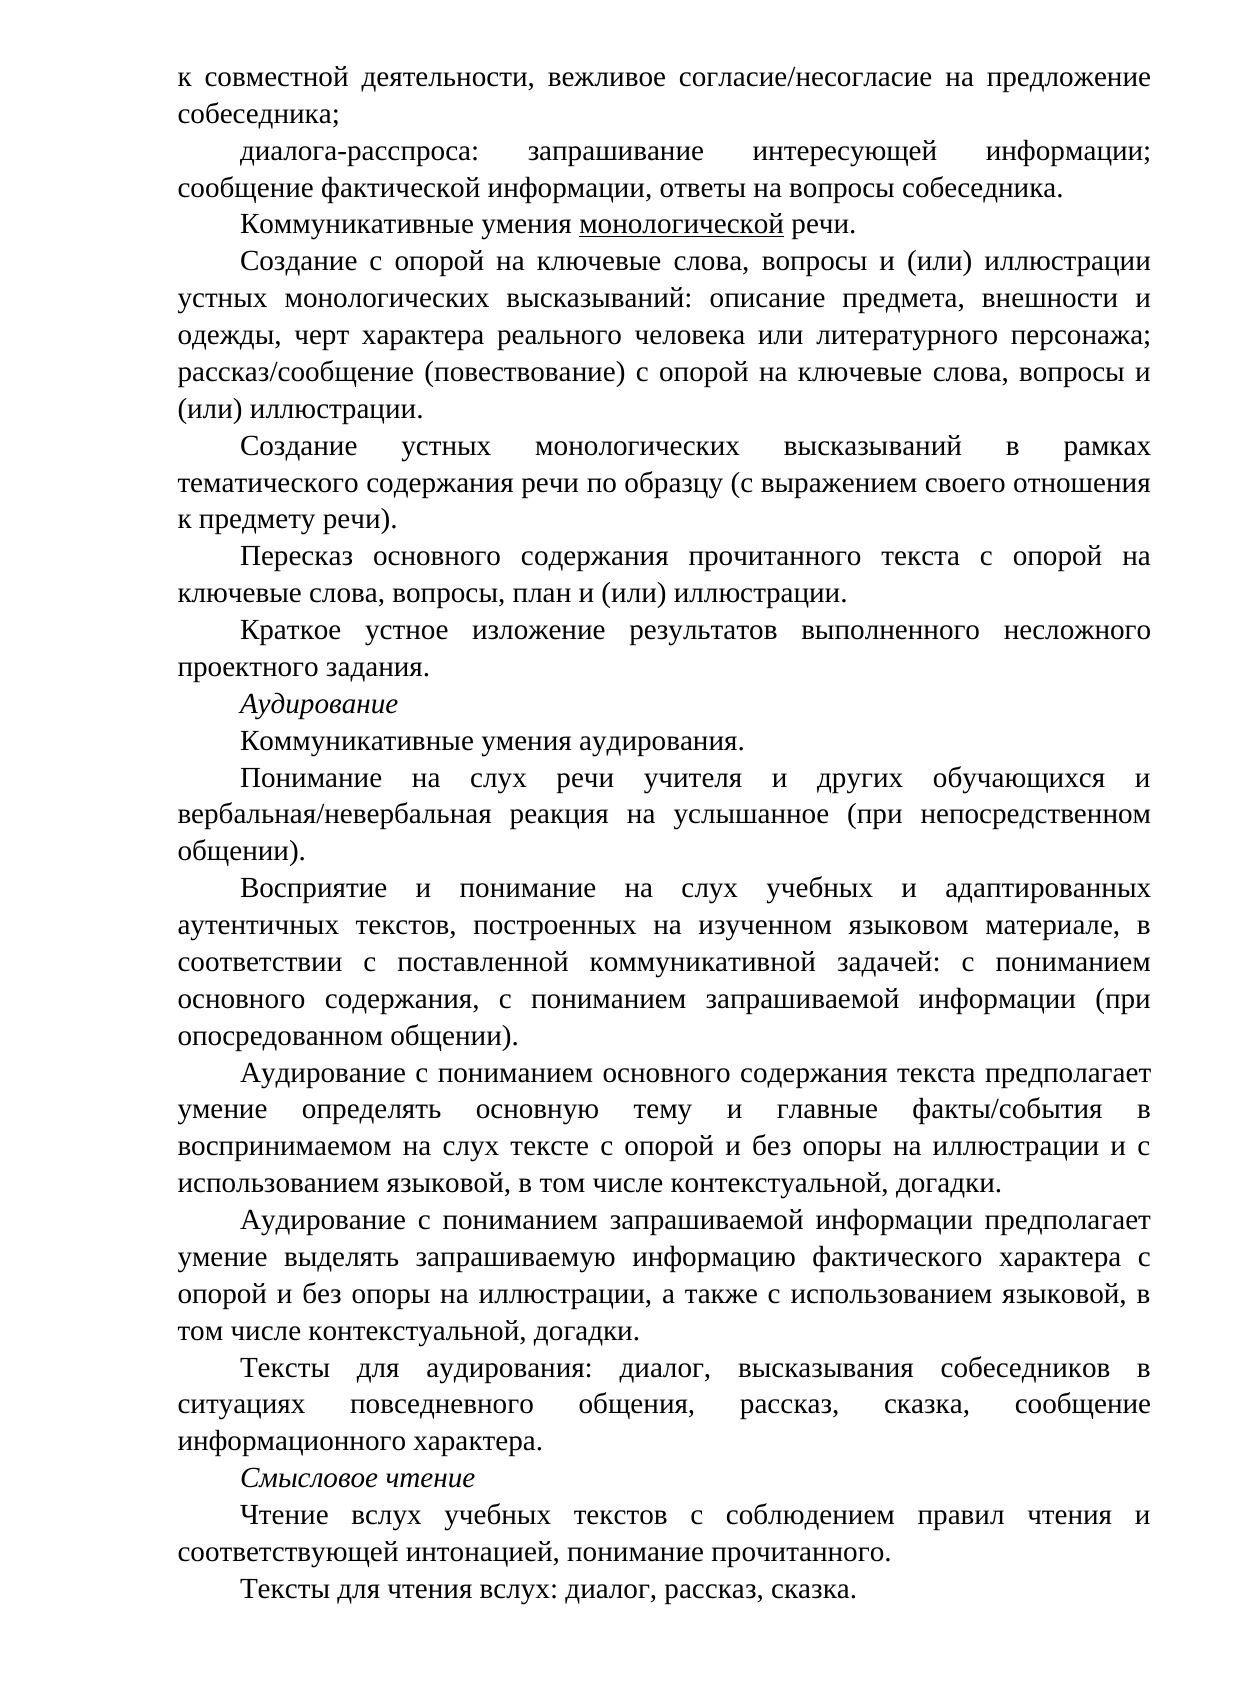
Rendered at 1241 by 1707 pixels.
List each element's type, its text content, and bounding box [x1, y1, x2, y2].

text Смысловое чтение [177, 1460, 1152, 1494]
text Тексты для аудирования: диалог, высказывания собеседников в ситуациях повседневного общения, рассказ, сказка, сообщение информационного характера. [177, 1350, 1152, 1457]
text Коммуникативные умения монологической речи. [177, 207, 1152, 240]
text Создание устных монологических высказываний в рамках тематического содержания речи по образцу (с выражением своего отношения к предмету речи). [177, 428, 1152, 535]
text диалога-расспроса: запрашивание интересующей информации; сообщение фактической информации, ответы на вопросы собеседника. [177, 133, 1152, 203]
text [177, 59, 1152, 129]
text Аудирование с пониманием основного содержания текста предполагает умение определять основную тему и главные факты/события в воспринимаемом на слух тексте с опорой и без опоры на иллюстрации и с использованием языковой, в том числе контекстуальной, догадки. [177, 1055, 1152, 1199]
text Аудирование с пониманием запрашиваемой информации предполагает умение выделять запрашиваемую информацию фактического характера с опорой и без опоры на иллюстрации, а также с использованием языковой, в том числе контекстуальной, догадки. [177, 1202, 1152, 1346]
text Аудирование [177, 686, 1152, 719]
text Чтение вслух учебных текстов с соблюдением правил чтения и соответствующей интонацией, понимание прочитанного. [177, 1497, 1152, 1568]
text Пересказ основного содержания прочитанного текста с опорой на ключевые слова, вопросы, план и (или) иллюстрации. [177, 538, 1152, 609]
text Краткое устное изложение результатов выполненного несложного проектного задания. [177, 612, 1152, 683]
text Коммуникативные умения аудирования. [177, 723, 1152, 756]
text Восприятие и понимание на слух учебных и адаптированных аутентичных текстов, построенных на изученном языковом материале, в соответствии с поставленной коммуникативной задачей: с пониманием основного содержания, с пониманием запрашиваемой информации (при опосредованном общении). [177, 870, 1152, 1051]
text Создание с опорой на ключевые слова, вопросы и (или) иллюстрации устных монологических высказываний: описание предмета, внешности и одежды, черт характера реального человека или литературного персонажа; рассказ/сообщение (повествование) с опорой на ключевые слова, вопросы и (или) иллюстрации. [177, 243, 1152, 424]
text Тексты для чтения вслух: диалог, рассказ, сказка. [177, 1571, 1152, 1604]
text Понимание на слух речи учителя и других обучающихся и вербальная/невербальная реакция на услышанное (при непосредственном общении). [177, 760, 1152, 867]
